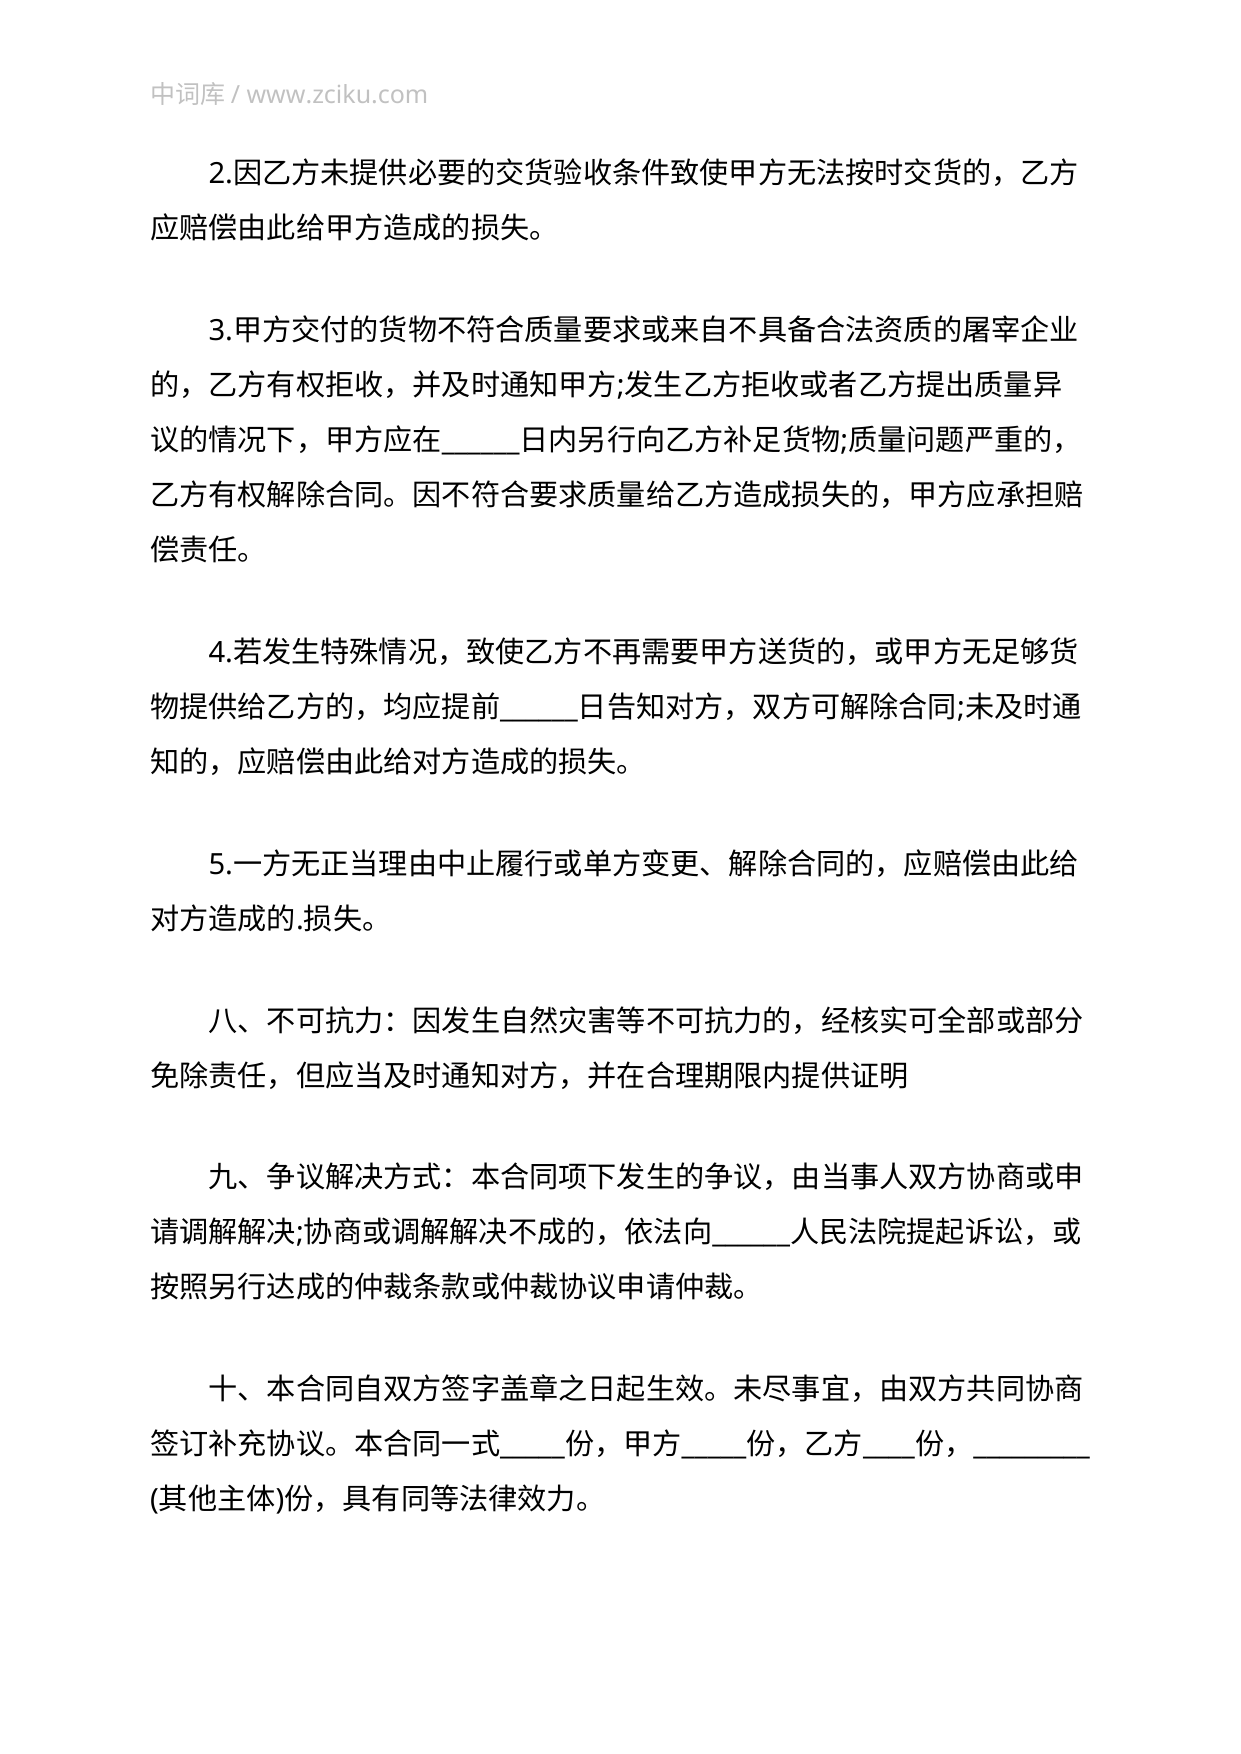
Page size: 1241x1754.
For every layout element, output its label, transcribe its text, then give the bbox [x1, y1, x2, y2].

text 十、本合同自双方签字盖章之日起生效。未尽事宜，由双方共同协商签订补充协议。本合同一式_____份，甲方_____份，乙方____份，_________(其他主体)份，具有同等法律效力。 [150, 1366, 1090, 1518]
text 九、争议解决方式：本合同项下发生的争议，由当事人双方协商或申请调解解决;协商或调解解决不成的，依法向______人民法院提起诉讼，或按照另行达成的仲裁条款或仲裁协议申请仲裁。 [150, 1154, 1090, 1306]
text 3.甲方交付的货物不符合质量要求或来自不具备合法资质的屠宰企业的，乙方有权拒收，并及时通知甲方;发生乙方拒收或者乙方提出质量异议的情况下，甲方应在______日内另行向乙方补足货物;质量问题严重的，乙方有权解除合同。因不符合要求质量给乙方造成损失的，甲方应承担赔偿责任。 [150, 307, 1090, 569]
text 5.一方无正当理由中止履行或单方变更、解除合同的，应赔偿由此给对方造成的.损失。 [150, 840, 1090, 938]
text 2.因乙方未提供必要的交货验收条件致使甲方无法按时交货的，乙方应赔偿由此给甲方造成的损失。 [150, 150, 1090, 247]
text 八、不可抗力：因发生自然灾害等不可抗力的，经核实可全部或部分免除责任，但应当及时通知对方，并在合理期限内提供证明 [150, 997, 1090, 1094]
text 4.若发生特殊情况，致使乙方不再需要甲方送货的，或甲方无足够货物提供给乙方的，均应提前______日告知对方，双方可解除合同;未及时通知的，应赔偿由此给对方造成的损失。 [150, 628, 1090, 781]
